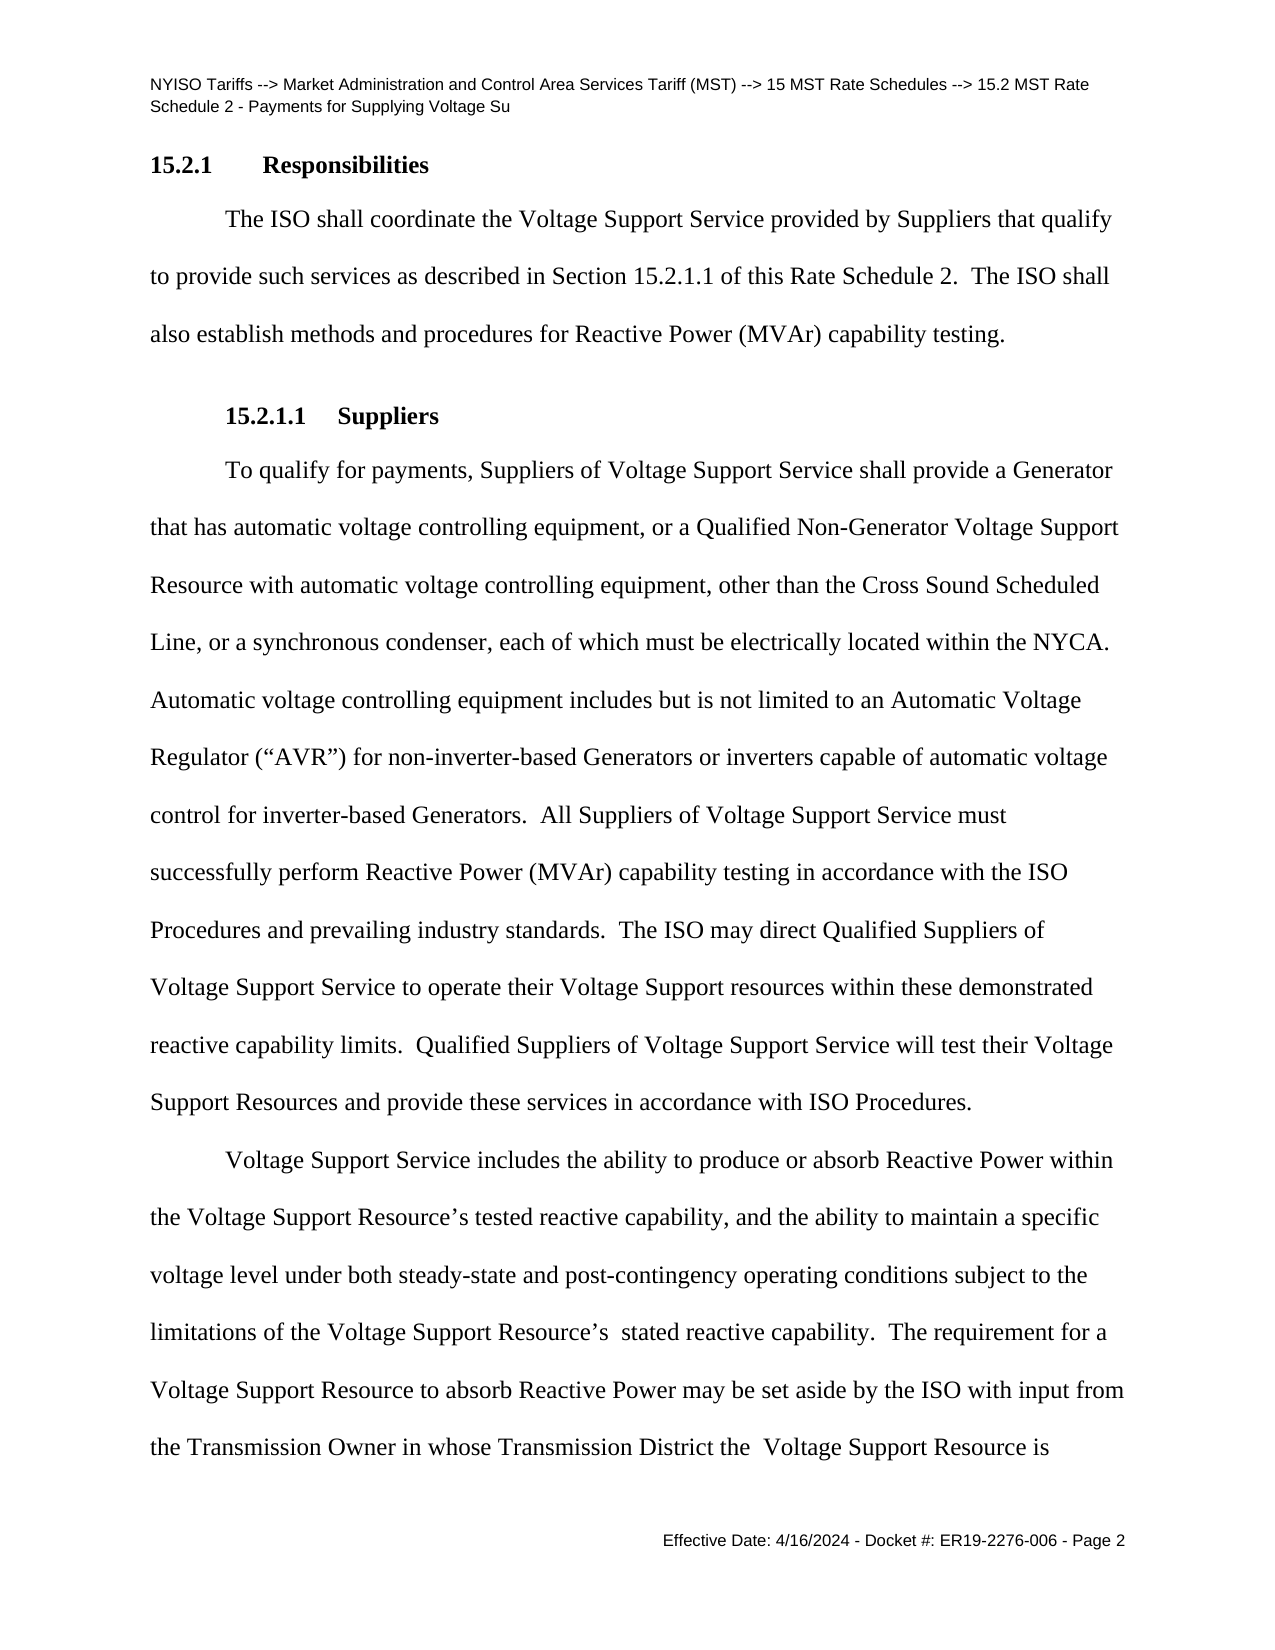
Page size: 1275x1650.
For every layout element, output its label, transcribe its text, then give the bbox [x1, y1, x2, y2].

text The ISO shall coordinate the Voltage Support Service provided by Suppliers that qualify to provide such services as described in Section 15.2.1.1 of this Rate Schedule 2. The ISO shall also establish methods and procedures for Reactive Power (MVAr) capability testing. [150, 204, 1125, 347]
text To qualify for payments, Suppliers of Voltage Support Service shall provide a Generator that has automatic voltage controlling equipment, or a Qualified Non-Generator Voltage Support Resource with automatic voltage controlling equipment, other than the Cross Sound Scheduled Line, or a synchronous condenser, each of which must be electrically located within the NYCA. Automatic voltage controlling equipment includes but is not limited to an Automatic Voltage Regulator (“AVR”) for non-inverter-based Generators or inverters capable of automatic voltage control for inverter-based Generators. All Suppliers of Voltage Support Service must successfully perform Reactive Power (MVAr) capability testing in accordance with the ISO Procedures and prevailing industry standards. The ISO may direct Qualified Suppliers of Voltage Support Service to operate their Voltage Support resources within these demonstrated reactive capability limits. Qualified Suppliers of Voltage Support Service will test their Voltage Support Resources and provide these services in accordance with ISO Procedures. [150, 455, 1125, 1116]
subtitle 15.2.1 Responsibilities [150, 150, 1059, 179]
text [150, 1145, 1125, 1461]
subtitle 15.2.1.1 Suppliers [225, 401, 1125, 430]
